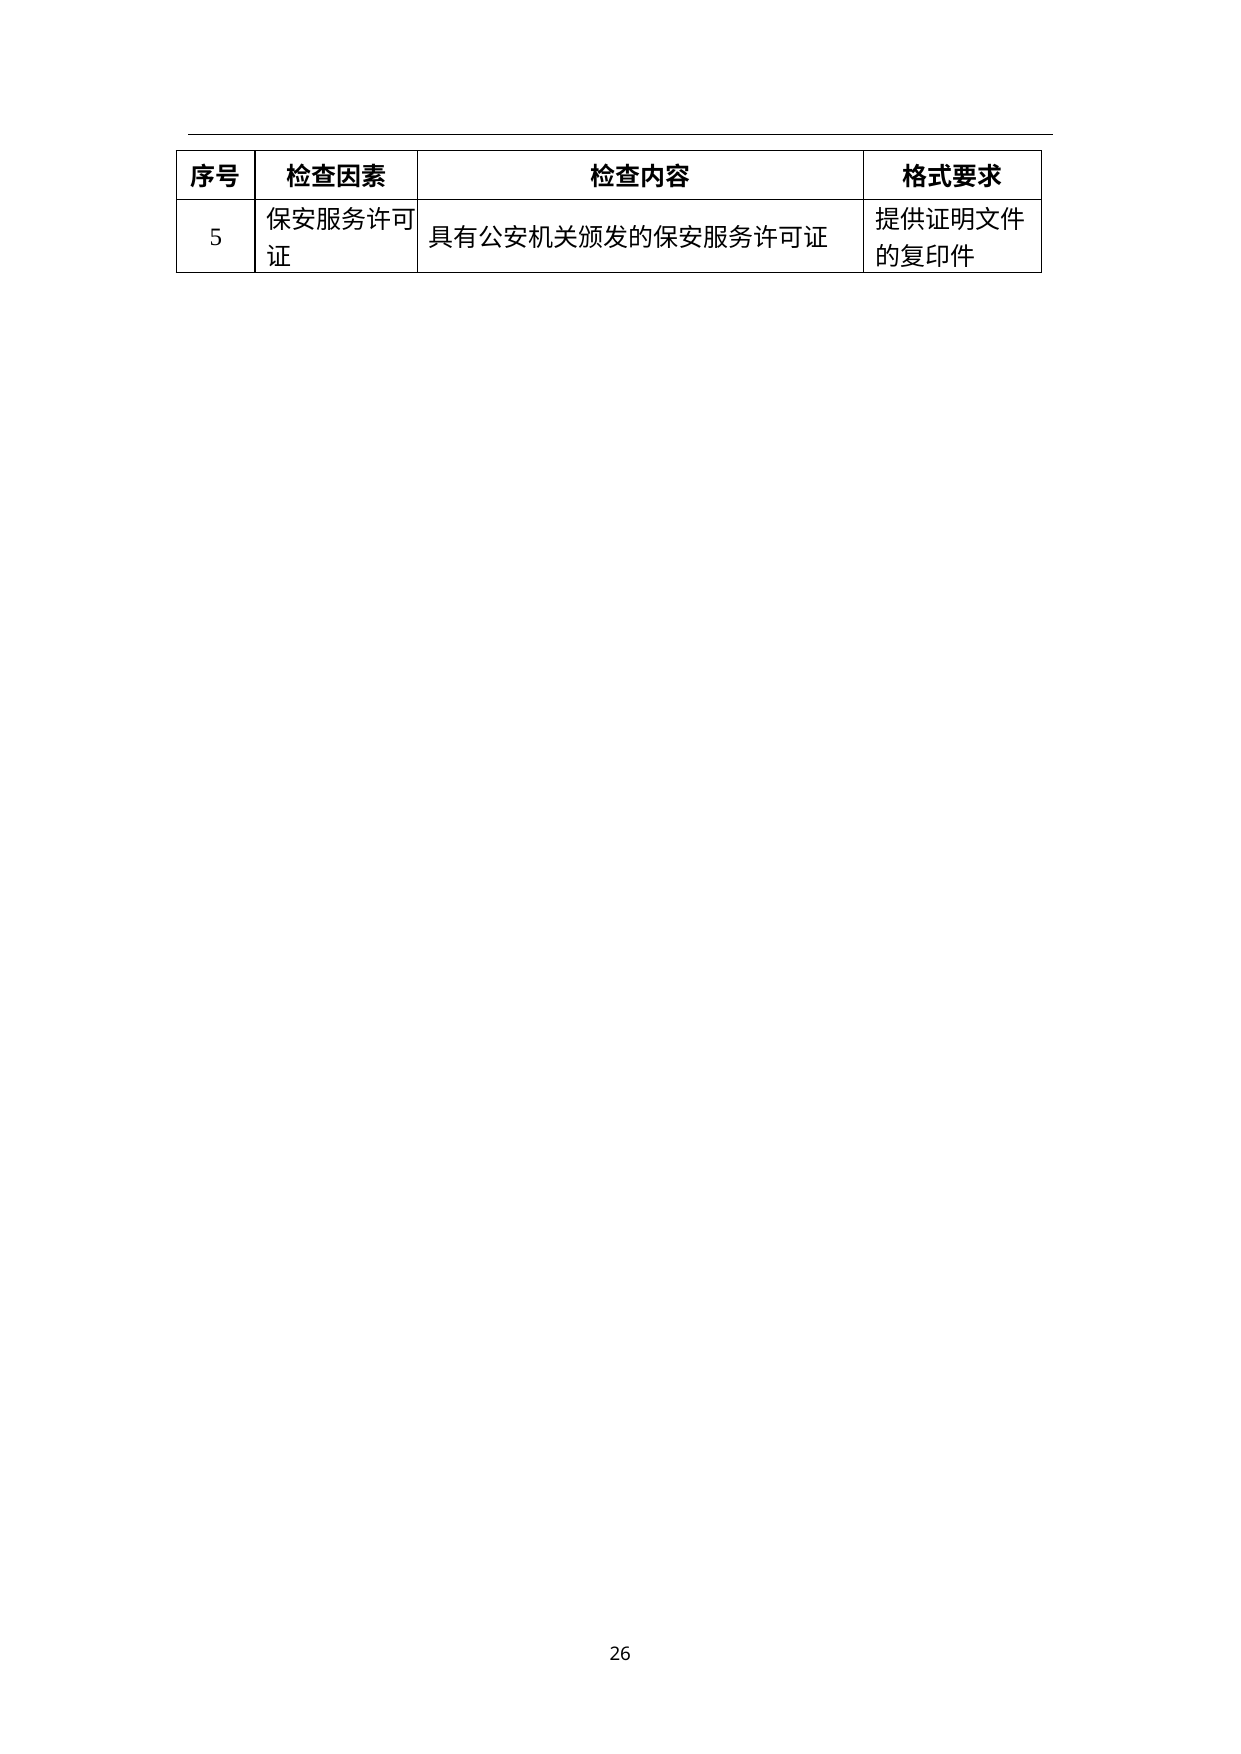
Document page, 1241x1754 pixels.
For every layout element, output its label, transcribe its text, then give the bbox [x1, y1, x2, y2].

table_header 检查内容 [418, 151, 863, 199]
table_header 序号 [177, 151, 254, 199]
table_header 格式要求 [864, 151, 1041, 199]
table_cell 5 [177, 200, 254, 272]
table_cell 具有公安机关颁发的保安服务许可证 [418, 200, 863, 272]
table_cell 提供证明文件的复印件 [864, 200, 1041, 272]
table_cell 保安服务许可证 [256, 200, 417, 272]
table_header 检查因素 [256, 151, 417, 199]
